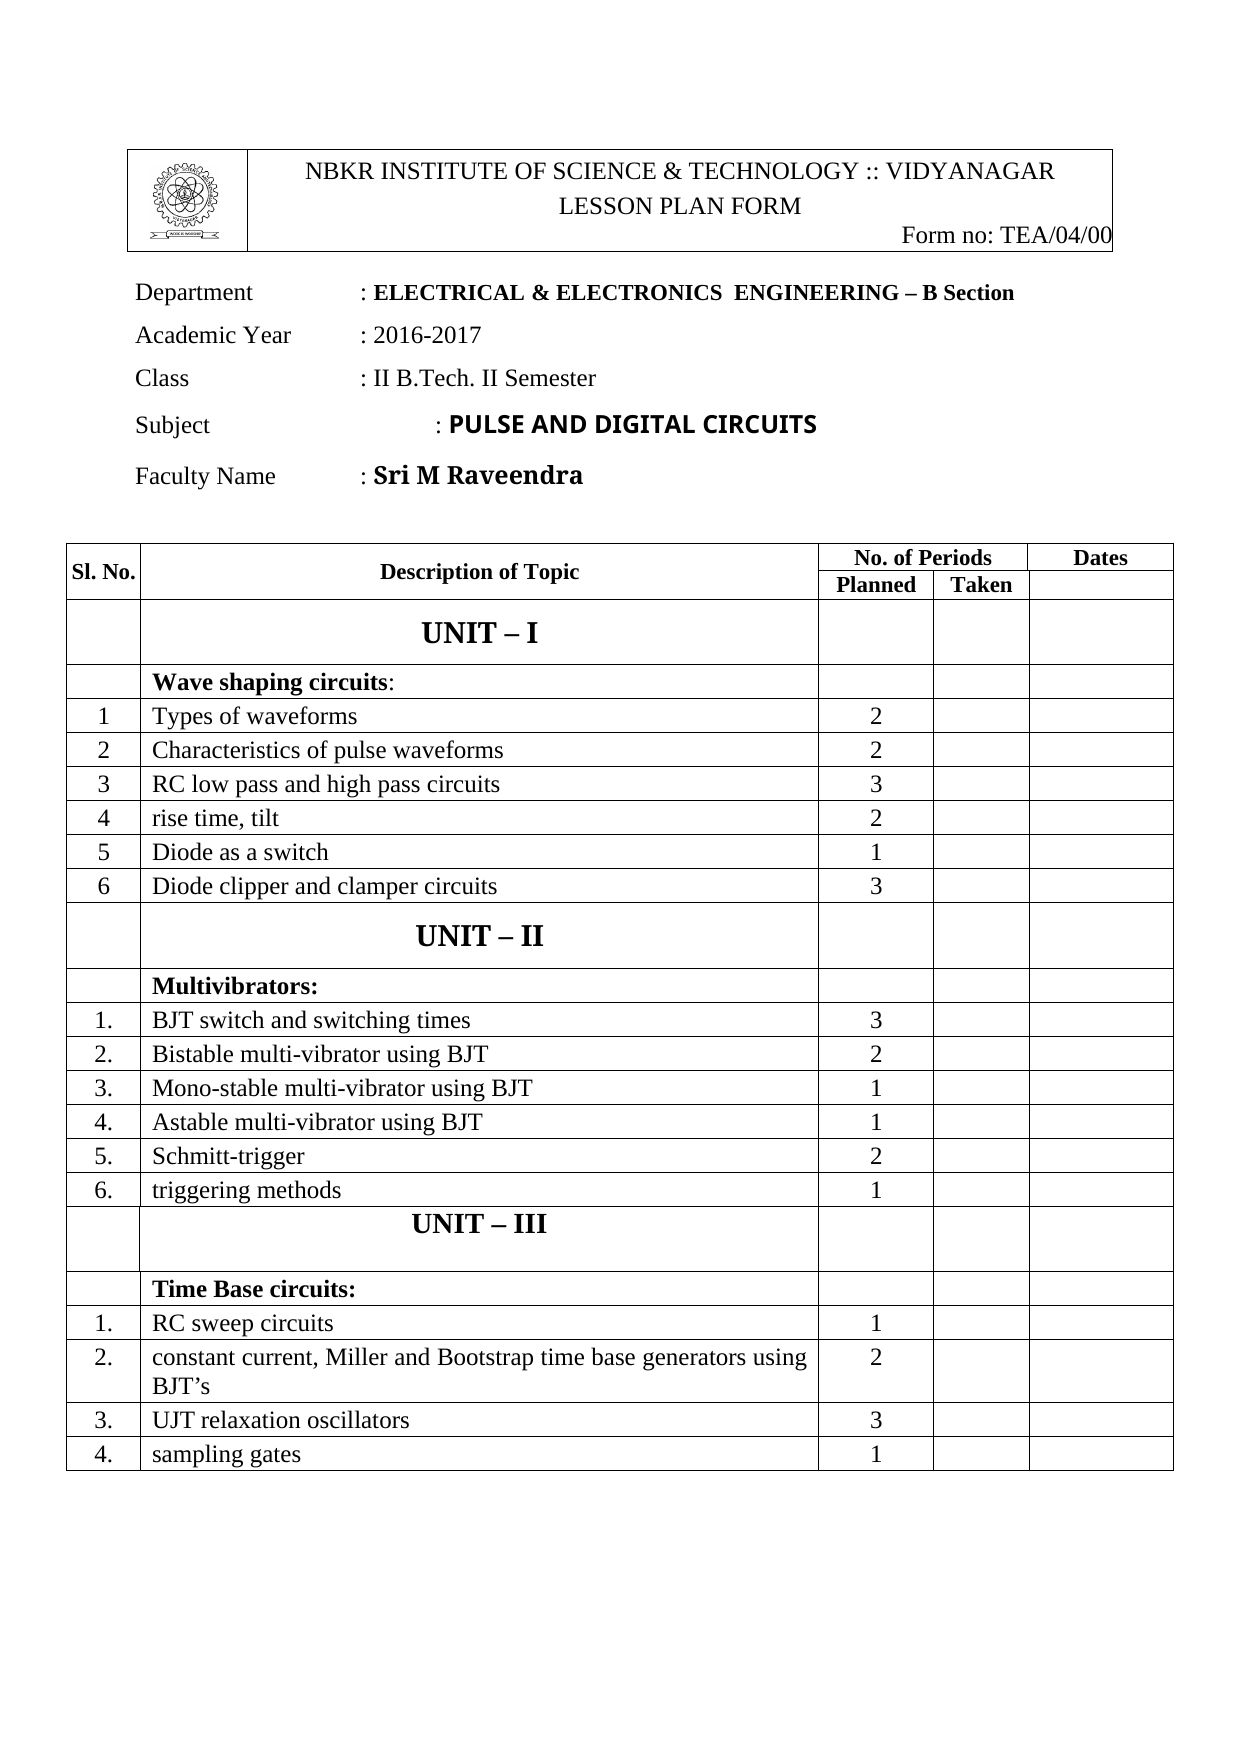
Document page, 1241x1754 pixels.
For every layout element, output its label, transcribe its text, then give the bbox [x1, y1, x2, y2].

table_cell [1030, 1272, 1173, 1305]
table_cell 2. [67, 1037, 140, 1070]
table_cell [934, 1340, 1029, 1402]
table_cell [1030, 1173, 1173, 1206]
table_cell RC sweep circuits [141, 1306, 818, 1339]
table_cell Mono-stable multi-vibrator using BJT [141, 1071, 818, 1104]
table_cell [934, 1272, 1029, 1305]
table_cell [1030, 665, 1173, 698]
table_cell 3 [67, 767, 140, 800]
table_cell 1. [67, 1003, 140, 1036]
table_cell [67, 1272, 140, 1305]
table_cell [934, 665, 1029, 698]
table_cell [934, 699, 1029, 732]
table_cell UNIT – III [140, 1207, 818, 1271]
table_cell RC low pass and high pass circuits [141, 767, 818, 800]
table_cell 6 [67, 869, 140, 902]
table_cell [934, 1173, 1029, 1206]
table_cell 1. [67, 1306, 140, 1339]
table_cell 3. [67, 1071, 140, 1104]
table_cell [1030, 1340, 1173, 1402]
table_cell [934, 1306, 1029, 1339]
table_cell [934, 1139, 1029, 1172]
table_cell [1030, 903, 1173, 968]
table_cell BJT switch and switching times [141, 1003, 818, 1036]
text Department : ELECTRICAL & ELECTRONICS ENGINEERING – B Section [135, 277, 1105, 306]
table_cell [934, 600, 1029, 664]
table_cell [934, 1437, 1029, 1470]
picture [150, 163, 220, 239]
table_cell [819, 665, 933, 698]
table_cell [67, 665, 140, 698]
table_cell [819, 903, 933, 968]
table_cell 4 [67, 801, 140, 834]
table_cell [934, 1037, 1029, 1070]
table_cell Wave shaping circuits: [141, 665, 818, 698]
table_cell [1030, 600, 1173, 664]
table_cell [67, 600, 140, 664]
table_cell [934, 903, 1029, 968]
table_cell 2 [819, 699, 933, 732]
table_cell [1030, 1071, 1173, 1104]
table_cell Types of waveforms [141, 699, 818, 732]
table_cell [934, 869, 1029, 902]
text Subject : PULSE AND DIGITAL CIRCUITS [135, 406, 1105, 440]
table_cell 1 [819, 1437, 933, 1470]
table_header [128, 150, 247, 251]
table_cell [1030, 1207, 1173, 1271]
table_cell 2 [67, 733, 140, 766]
table_cell [1030, 571, 1173, 599]
table_cell [934, 801, 1029, 834]
table_cell [1030, 1306, 1173, 1339]
table_cell 2 [819, 1139, 933, 1172]
table_cell [1030, 801, 1173, 834]
table_cell [934, 1071, 1029, 1104]
table_cell Bistable multi-vibrator using BJT [141, 1037, 818, 1070]
table_cell [67, 903, 140, 968]
table_cell UJT relaxation oscillators [141, 1403, 818, 1436]
table_cell [934, 1207, 1029, 1271]
table_cell [1030, 1437, 1173, 1470]
table_cell [934, 969, 1029, 1002]
table_cell sampling gates [141, 1437, 818, 1470]
table_cell Planned [819, 571, 933, 599]
table_cell Schmitt-trigger [141, 1139, 818, 1172]
table_cell 3 [819, 869, 933, 902]
table_cell Multivibrators: [141, 969, 818, 1002]
table_cell UNIT – I [141, 600, 818, 664]
table_cell [1030, 1403, 1173, 1436]
table_cell [1030, 1003, 1173, 1036]
table_cell 2 [819, 801, 933, 834]
table_cell [1030, 733, 1173, 766]
table_cell [934, 1403, 1029, 1436]
text Faculty Name : Sri M Raveendra [135, 457, 1105, 491]
table_cell 1 [819, 1306, 933, 1339]
table_cell 3. [67, 1403, 140, 1436]
table_cell [1030, 869, 1173, 902]
table_cell [1030, 699, 1173, 732]
table_cell Astable multi-vibrator using BJT [141, 1105, 818, 1138]
table_cell Diode clipper and clamper circuits [141, 869, 818, 902]
table_cell 1 [819, 1105, 933, 1138]
table_cell 4. [67, 1105, 140, 1138]
table_cell 2 [819, 1037, 933, 1070]
table_cell 4. [67, 1437, 140, 1470]
table_cell 5. [67, 1139, 140, 1172]
table_cell [1030, 969, 1173, 1002]
table_cell 3 [819, 1403, 933, 1436]
table_cell rise time, tilt [141, 801, 818, 834]
table_cell [1030, 1105, 1173, 1138]
table_cell 6. [67, 1173, 140, 1206]
table_cell [934, 767, 1029, 800]
table_cell 2 [819, 733, 933, 766]
table_cell [1030, 1037, 1173, 1070]
table_cell Time Base circuits: [141, 1272, 818, 1305]
table_cell 1 [819, 835, 933, 868]
table_header NBKR INSTITUTE OF SCIENCE & TECHNOLOGY :: VIDYANAGAR LESSON PLAN FORM Form no: TEA/04/00 [248, 150, 1112, 251]
table_cell [934, 1105, 1029, 1138]
table_cell UNIT – II [141, 903, 818, 968]
table_cell Diode as a switch [141, 835, 818, 868]
table_cell 2 [819, 1340, 933, 1402]
table_cell [934, 1003, 1029, 1036]
table_cell [1030, 767, 1173, 800]
table_cell triggering methods [141, 1173, 818, 1206]
table_cell 1 [67, 699, 140, 732]
table_cell [1030, 835, 1173, 868]
table_cell 5 [67, 835, 140, 868]
table_cell 3 [819, 767, 933, 800]
table_header Dates [1028, 544, 1173, 570]
table_cell [819, 1207, 933, 1271]
table_cell 3 [819, 1003, 933, 1036]
table_cell Taken [934, 571, 1029, 599]
table_cell 1 [819, 1173, 933, 1206]
table_cell [934, 733, 1029, 766]
table_cell 2. [67, 1340, 140, 1402]
table_cell [1030, 1139, 1173, 1172]
table_cell constant current, Miller and Bootstrap time base generators using BJT’s [141, 1340, 818, 1402]
table_cell [819, 600, 933, 664]
table_header Description of Topic [141, 544, 818, 599]
table_cell [819, 1272, 933, 1305]
text Class : II B.Tech. II Semester [135, 363, 1105, 392]
table_header Sl. No. [67, 544, 140, 599]
table_cell 1 [819, 1071, 933, 1104]
table_cell [819, 969, 933, 1002]
table_cell [67, 1207, 139, 1271]
text Academic Year : 2016-2017 [135, 320, 1105, 349]
table_cell Characteristics of pulse waveforms [141, 733, 818, 766]
table_header No. of Periods [819, 544, 1027, 570]
table_cell [67, 969, 140, 1002]
table_cell [934, 835, 1029, 868]
